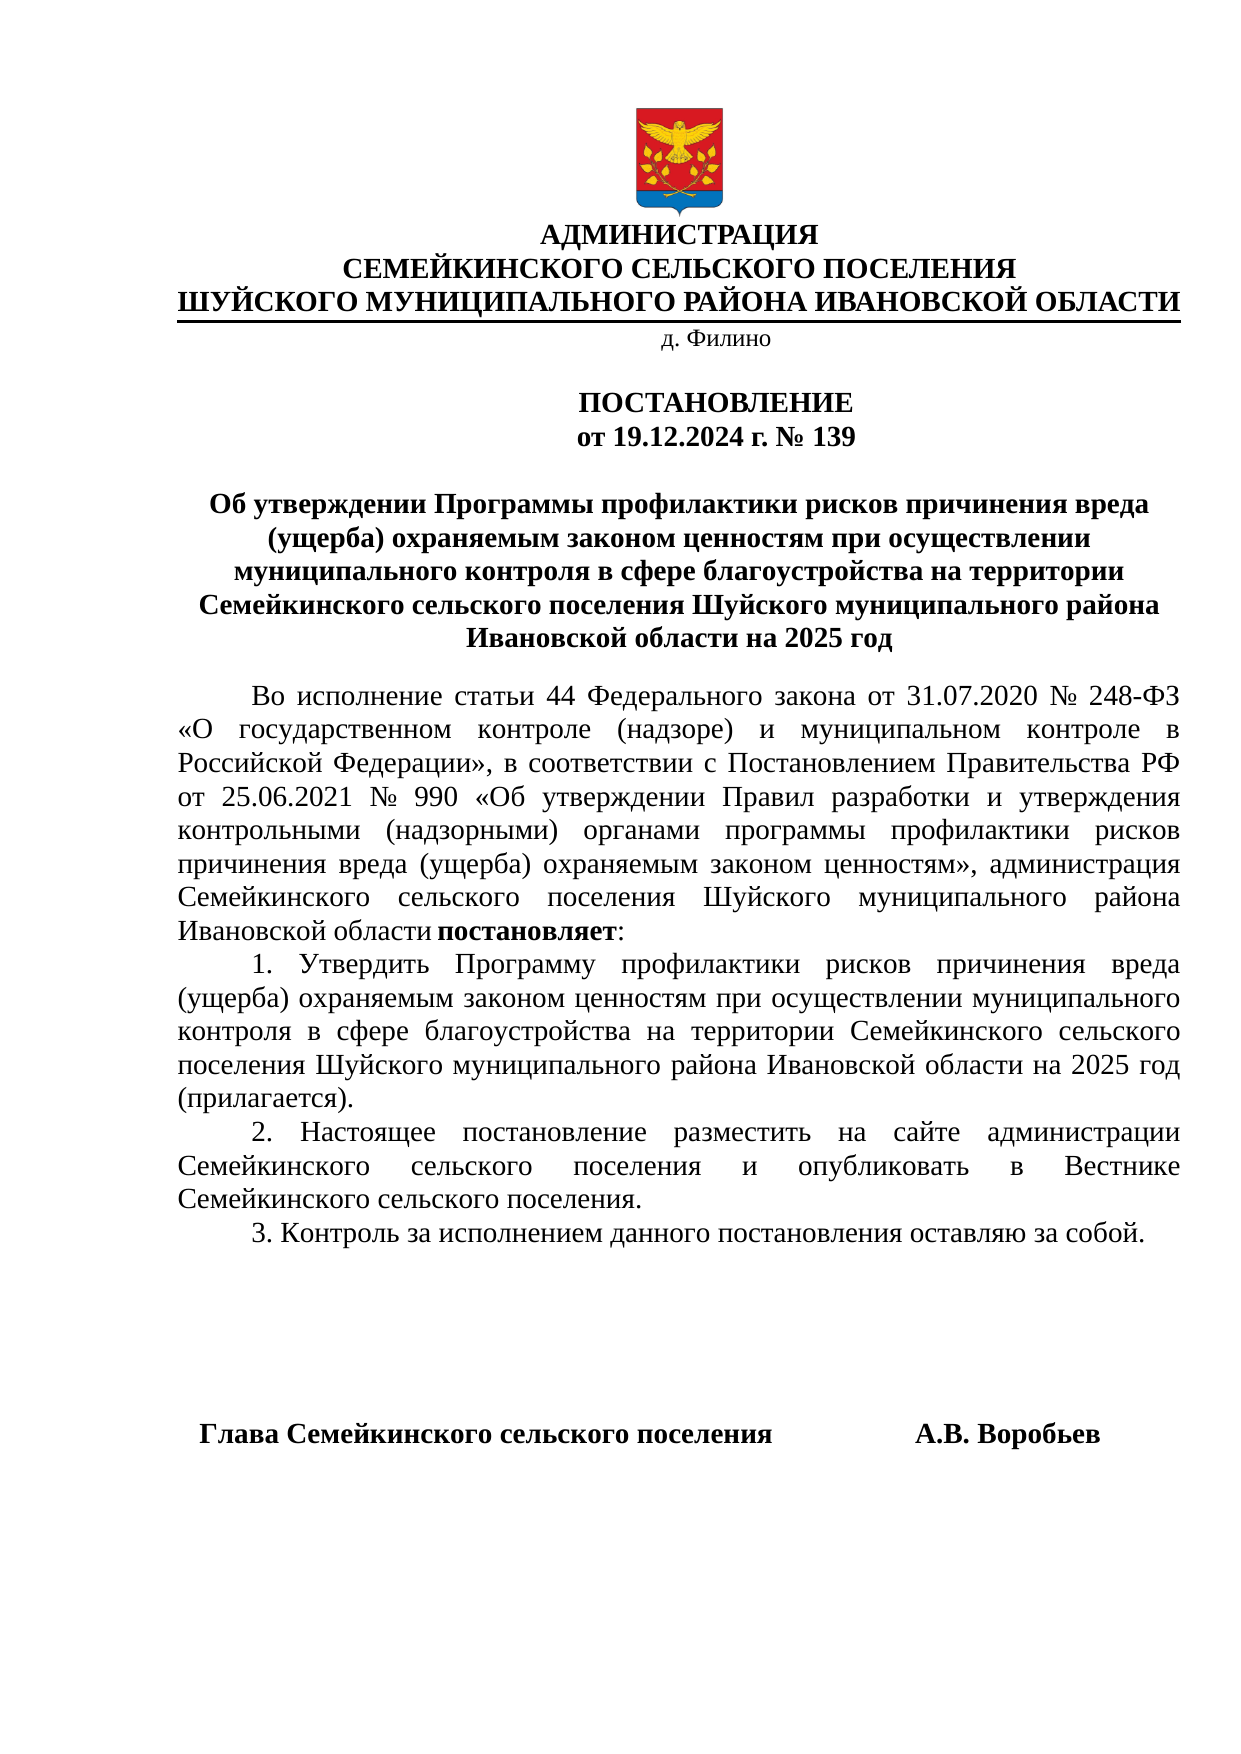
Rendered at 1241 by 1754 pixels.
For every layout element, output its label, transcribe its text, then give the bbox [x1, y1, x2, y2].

text д. Филино [177, 323, 1181, 352]
text 1. Утвердить Программу профилактики рисков причинения вреда (ущерба) охраняемым законом ценностям при осуществлении муниципального контроля в сфере благоустройства на территории Семейкинского сельского поселения Шуйского муниципального района Ивановской области на 2025 год (прилагается). [177, 946, 1181, 1114]
text от 19.12.2024 г. № 139 [177, 419, 1181, 453]
text Во исполнение статьи 44 Федерального закона от 31.07.2020 № 248-ФЗ «О государственном контроле (надзоре) и муниципальном контроле в Российской Федерации», в соответствии с Постановлением Правительства РФ от 25.06.2021 № 990 «Об утверждении Правил разработки и утверждения контрольными (надзорными) органами программы профилактики рисков причинения вреда (ущерба) охраняемым законом ценностям», администрация Семейкинского сельского поселения Шуйского муниципального района Ивановской области постановляет: [177, 678, 1181, 946]
picture [632, 103, 727, 218]
text ШУЙСКОГО МУНИЦИПАЛЬНОГО РАЙОНА ИВАНОВСКОЙ ОБЛАСТИ [177, 284, 1181, 320]
text Глава Семейкинского сельского поселения А.В. Воробьев [177, 1416, 1181, 1449]
text Об утверждении Программы профилактики рисков причинения вреда (ущерба) охраняемым законом ценностям при осуществлении муниципального контроля в сфере благоустройства на территории Семейкинского сельского поселения Шуйского муниципального района Ивановской области на 2025 год [177, 486, 1181, 654]
text 2. Настоящее постановление разместить на сайте администрации Семейкинского сельского поселения и опубликовать в Вестнике Семейкинского сельского поселения. [177, 1114, 1181, 1215]
text АДМИНИСТРАЦИЯ [177, 217, 1181, 251]
text 3. Контроль за исполнением данного постановления оставляю за собой. [177, 1215, 1181, 1248]
text ПОСТАНОВЛЕНИЕ [177, 386, 1181, 419]
text СЕМЕЙКИНСКОГО СЕЛЬСКОГО ПОСЕЛЕНИЯ [177, 251, 1181, 284]
